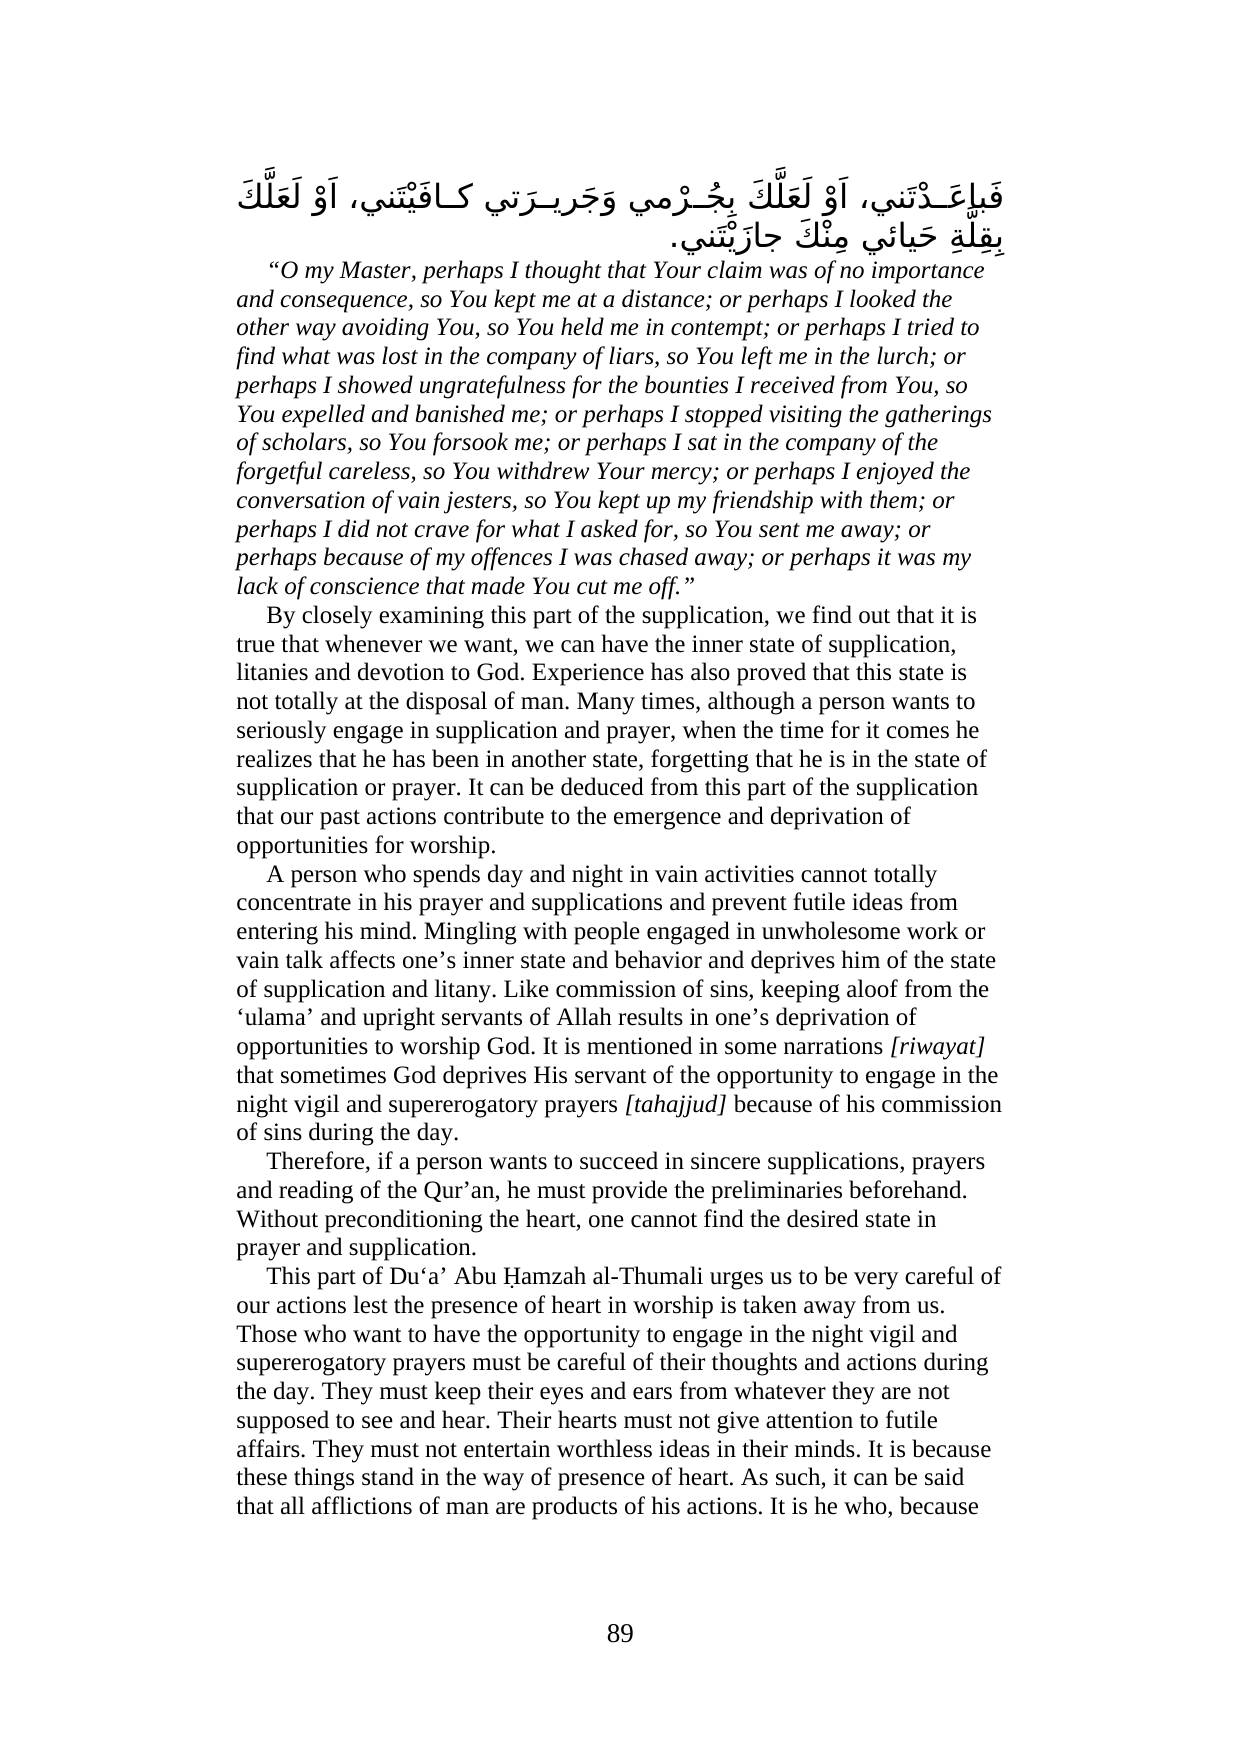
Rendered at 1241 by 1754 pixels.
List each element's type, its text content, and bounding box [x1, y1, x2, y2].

text By closely examining this part of the supplication, we find out that it is true that whenever we want, we can have the inner state of supplication, litanies and devotion to God. Experience has also proved that this state is not totally at the disposal of man. Many times, although a person wants to seriously engage in supplication and prayer, when the time for it comes he realizes that he has been in another state, forgetting that he is in the state of supplication or prayer. It can be deduced from this part of the supplication that our past actions contribute to the emergence and deprivation of opportunities for worship. [236, 600, 1004, 859]
text Therefore, if a person wants to succeed in sincere supplications, prayers and reading of the Qur’an, he must provide the preliminaries beforehand. Without preconditioning the heart, one cannot find the desired state in prayer and supplication. [236, 1146, 1004, 1261]
text A person who spends day and night in vain activities cannot totally concentrate in his prayer and supplications and prevent futile ideas from entering his mind. Mingling with people engaged in unwholesome work or vain talk affects one’s inner state and behavior and deprives him of the state of supplication and litany. Like commission of sins, keeping aloof from the ‘ulama’ and upright servants of Allah results in one’s deprivation of opportunities to worship God. It is mentioned in some narrations [riwayat] that sometimes God deprives His servant of the opportunity to engage in the night vigil and supererogatory prayers [tahajjud] because of his commission of sins during the day. [236, 859, 1004, 1146]
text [236, 177, 1004, 255]
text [236, 1261, 1004, 1520]
text “O my Master, perhaps I thought that Your claim was of no importance and consequence, so You kept me at a distance; or perhaps I looked the other way avoiding You, so You held me in contempt; or perhaps I tried to find what was lost in the company of liars, so You left me in the lurch; or perhaps I showed ungratefulness for the bounties I received from You, so You expelled and banished me; or perhaps I stopped visiting the gatherings of scholars, so You forsook me; or perhaps I sat in the company of the forgetful careless, so You withdrew Your mercy; or perhaps I enjoyed the conversation of vain jesters, so You kept up my friendship with them; or perhaps I did not crave for what I asked for, so You sent me away; or perhaps because of my offences I was chased away; or perhaps it was my lack of conscience that made You cut me off.” [236, 255, 1004, 600]
